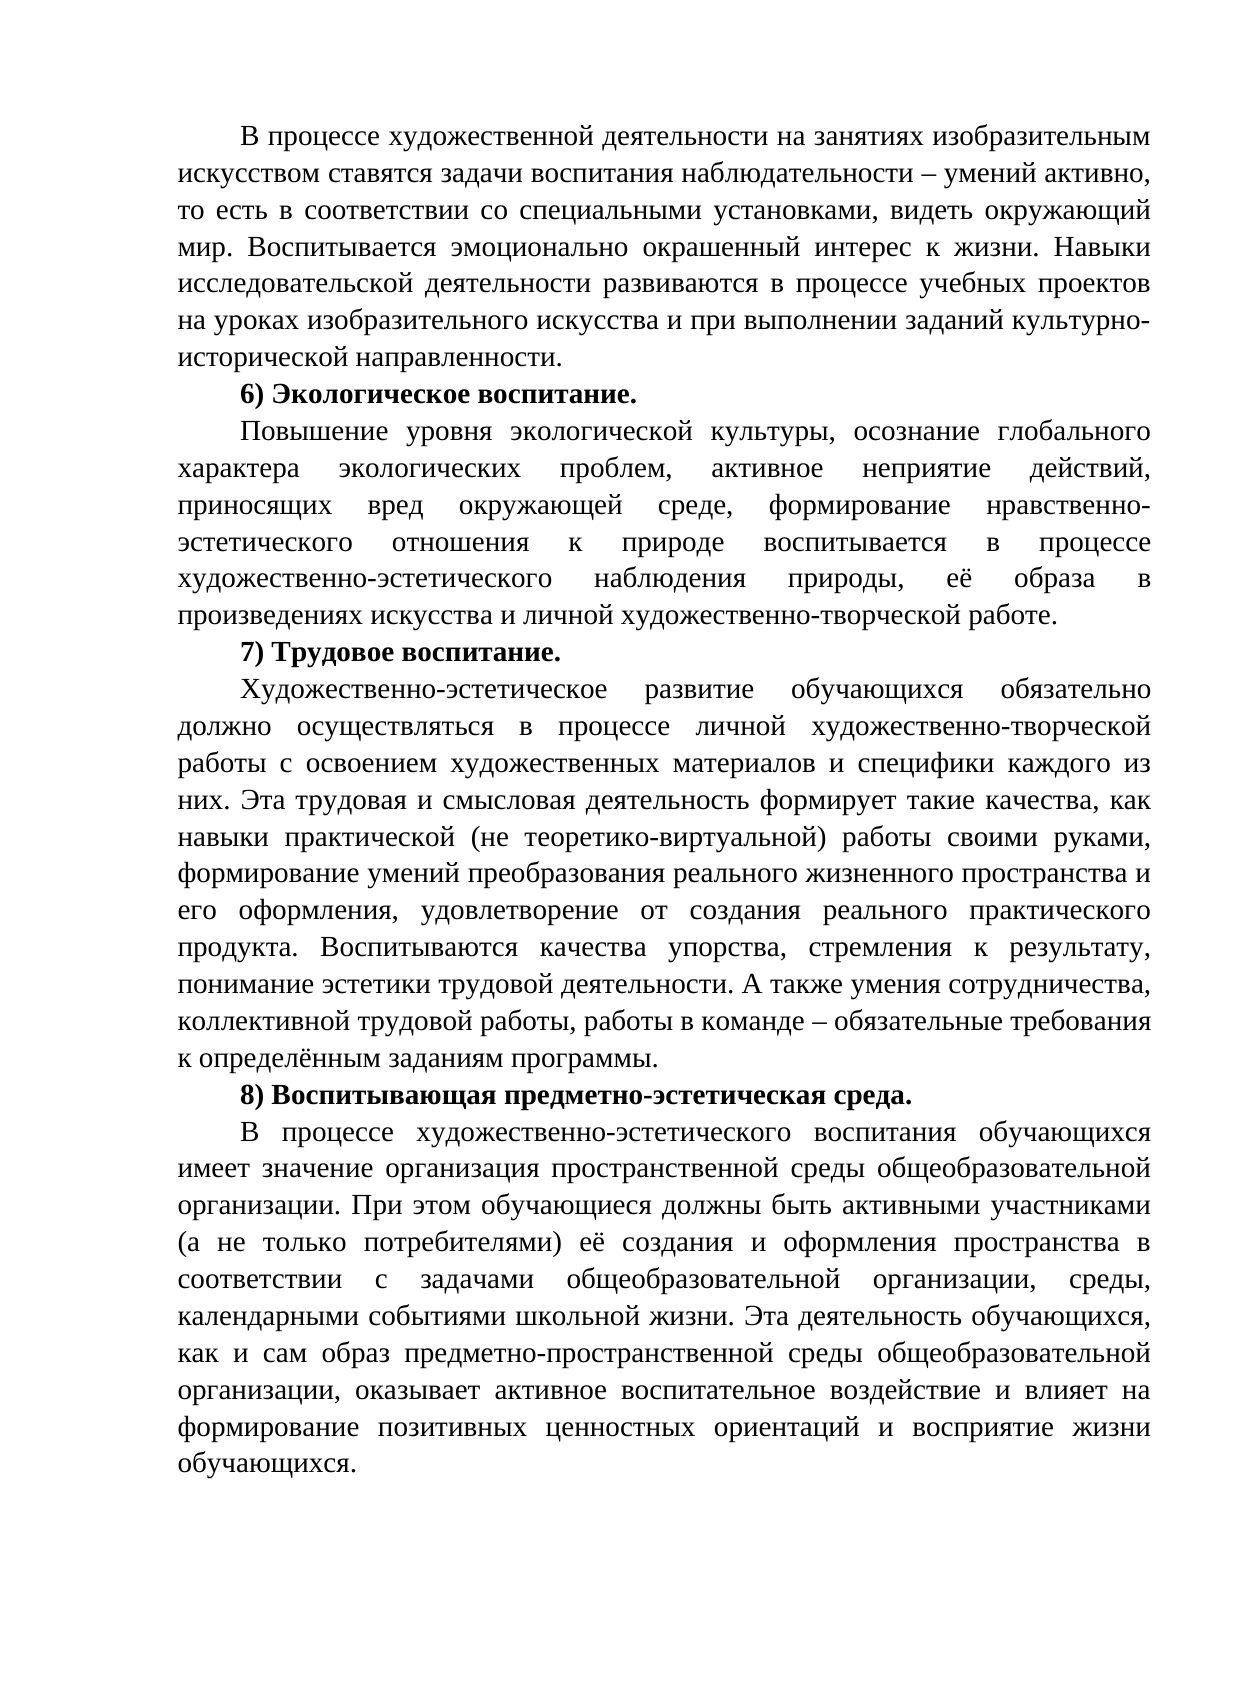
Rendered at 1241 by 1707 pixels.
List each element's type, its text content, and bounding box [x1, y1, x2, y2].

text Повышение уровня экологической культуры, осознание глобального характера экологических проблем, активное неприятие действий, приносящих вред окружающей среде, формирование нравственно-эстетического отношения к природе воспитывается в процессе художественно-эстетического наблюдения природы, её образа в произведениях искусства и личной художественно-творческой работе. [177, 413, 1152, 631]
text Художественно-эстетическое развитие обучающихся обязательно должно осуществляться в процессе личной художественно-творческой работы с освоением художественных материалов и специфики каждого из них. Эта трудовая и смысловая деятельность формирует такие качества, как навыки практической (не теоретико-виртуальной) работы своими руками, формирование умений преобразования реального жизненного пространства и его оформления, удовлетворение от создания реального практического продукта. Воспитываются качества упорства, стремления к результату, понимание эстетики трудовой деятельности. А также умения сотрудничества, коллективной трудовой работы, работы в команде – обязательные требования к определённым заданиям программы. [177, 671, 1152, 1073]
text В процессе художественной деятельности на занятиях изобразительным искусством ставятся задачи воспитания наблюдательности – умений активно, то есть в соответствии со специальными установками, видеть окружающий мир. Воспитывается эмоционально окрашенный интерес к жизни. Навыки исследовательской деятельности развиваются в процессе учебных проектов на уроках изобразительного искусства и при выполнении заданий культурно-исторической направленности. [177, 118, 1152, 373]
text В процессе художественно-эстетического воспитания обучающихся имеет значение организация пространственной среды общеобразовательной организации. При этом обучающиеся должны быть активными участниками (а не только потребителями) её создания и оформления пространства в соответствии с задачами общеобразовательной организации, среды, календарными событиями школьной жизни. Эта деятельность обучающихся, как и сам образ предметно-пространственной среды общеобразовательной организации, оказывает активное воспитательное воздействие и влияет на формирование позитивных ценностных ориентаций и восприятие жизни обучающихся. [177, 1114, 1152, 1479]
text 8) Воспитывающая предметно-эстетическая среда. [177, 1077, 1152, 1110]
text 7) Трудовое воспитание. [177, 634, 1152, 668]
text 6) Экологическое воспитание. [177, 376, 1152, 410]
